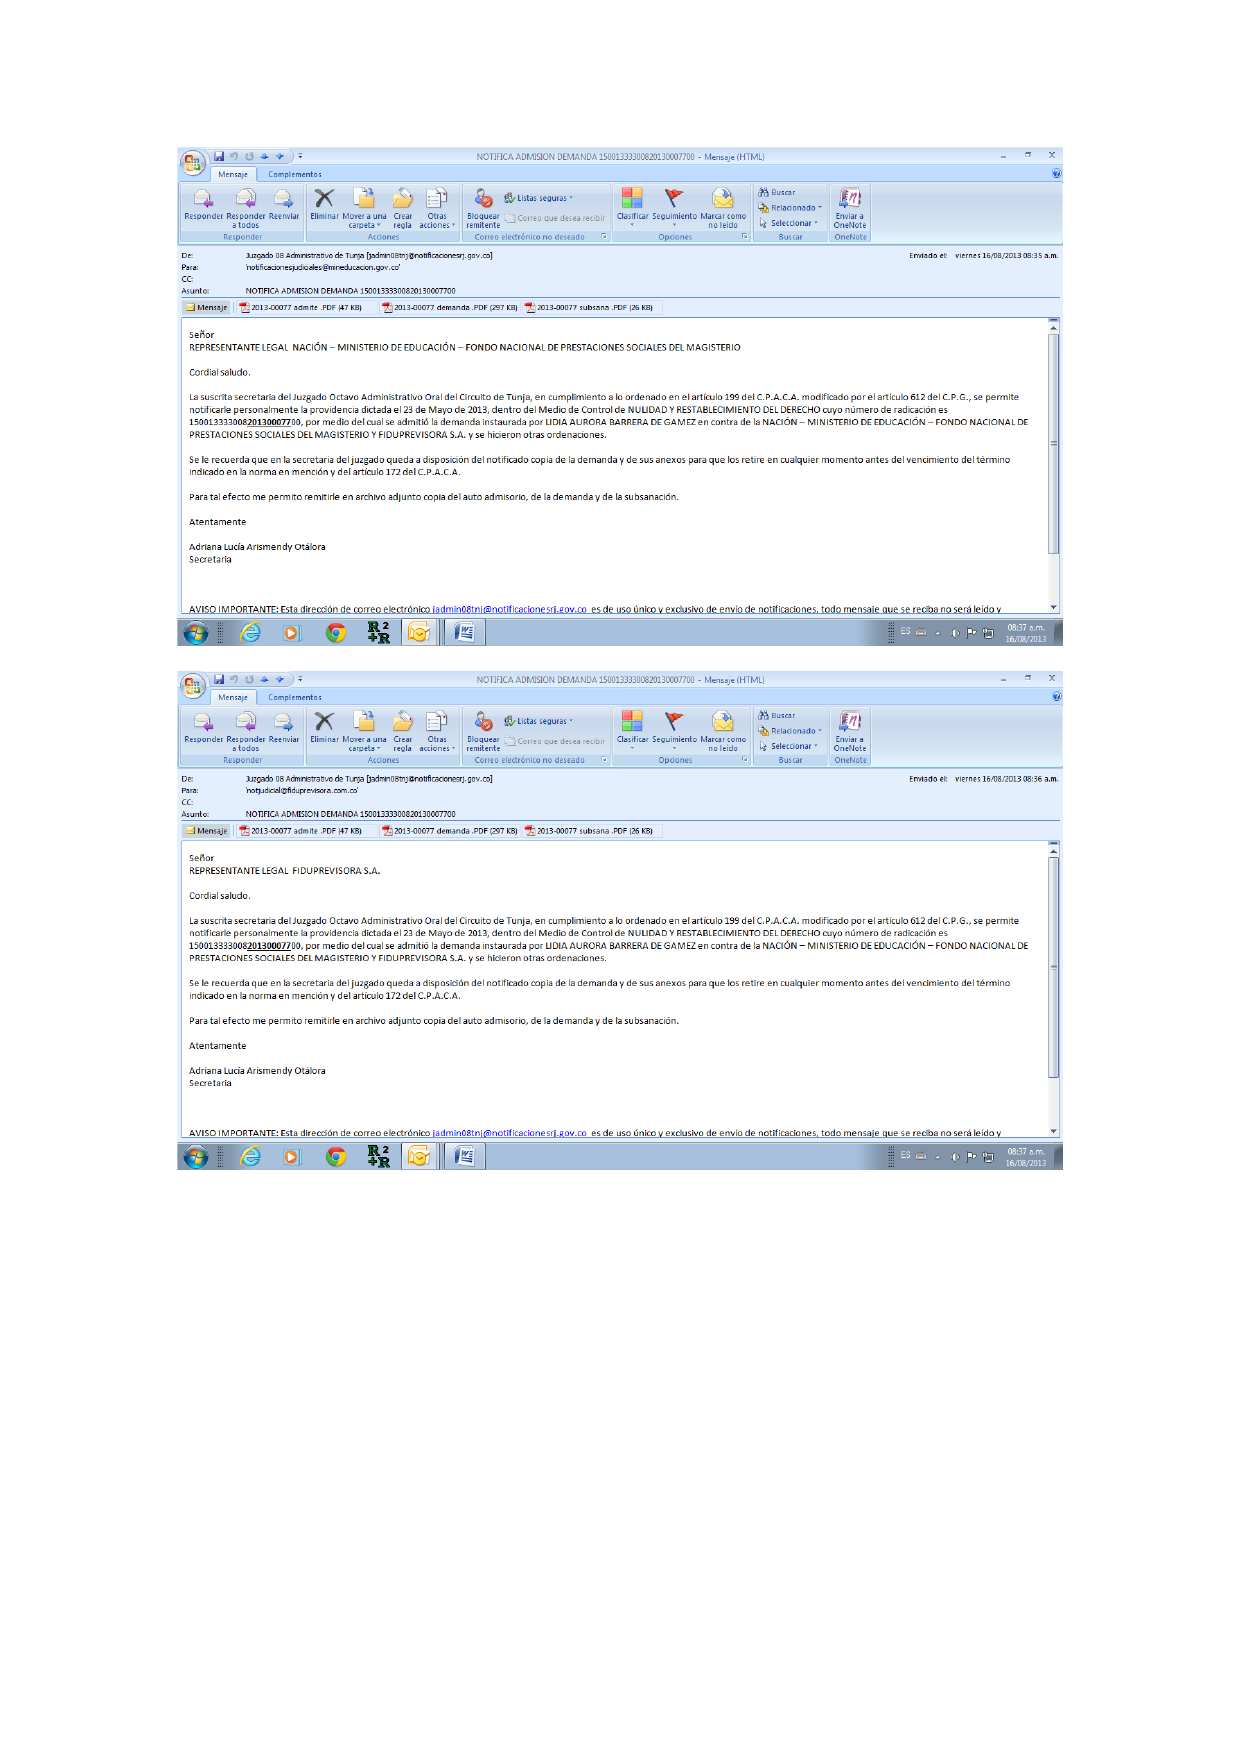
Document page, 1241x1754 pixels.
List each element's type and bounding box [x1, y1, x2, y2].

picture [177, 671, 1063, 1170]
picture [177, 147, 1063, 646]
